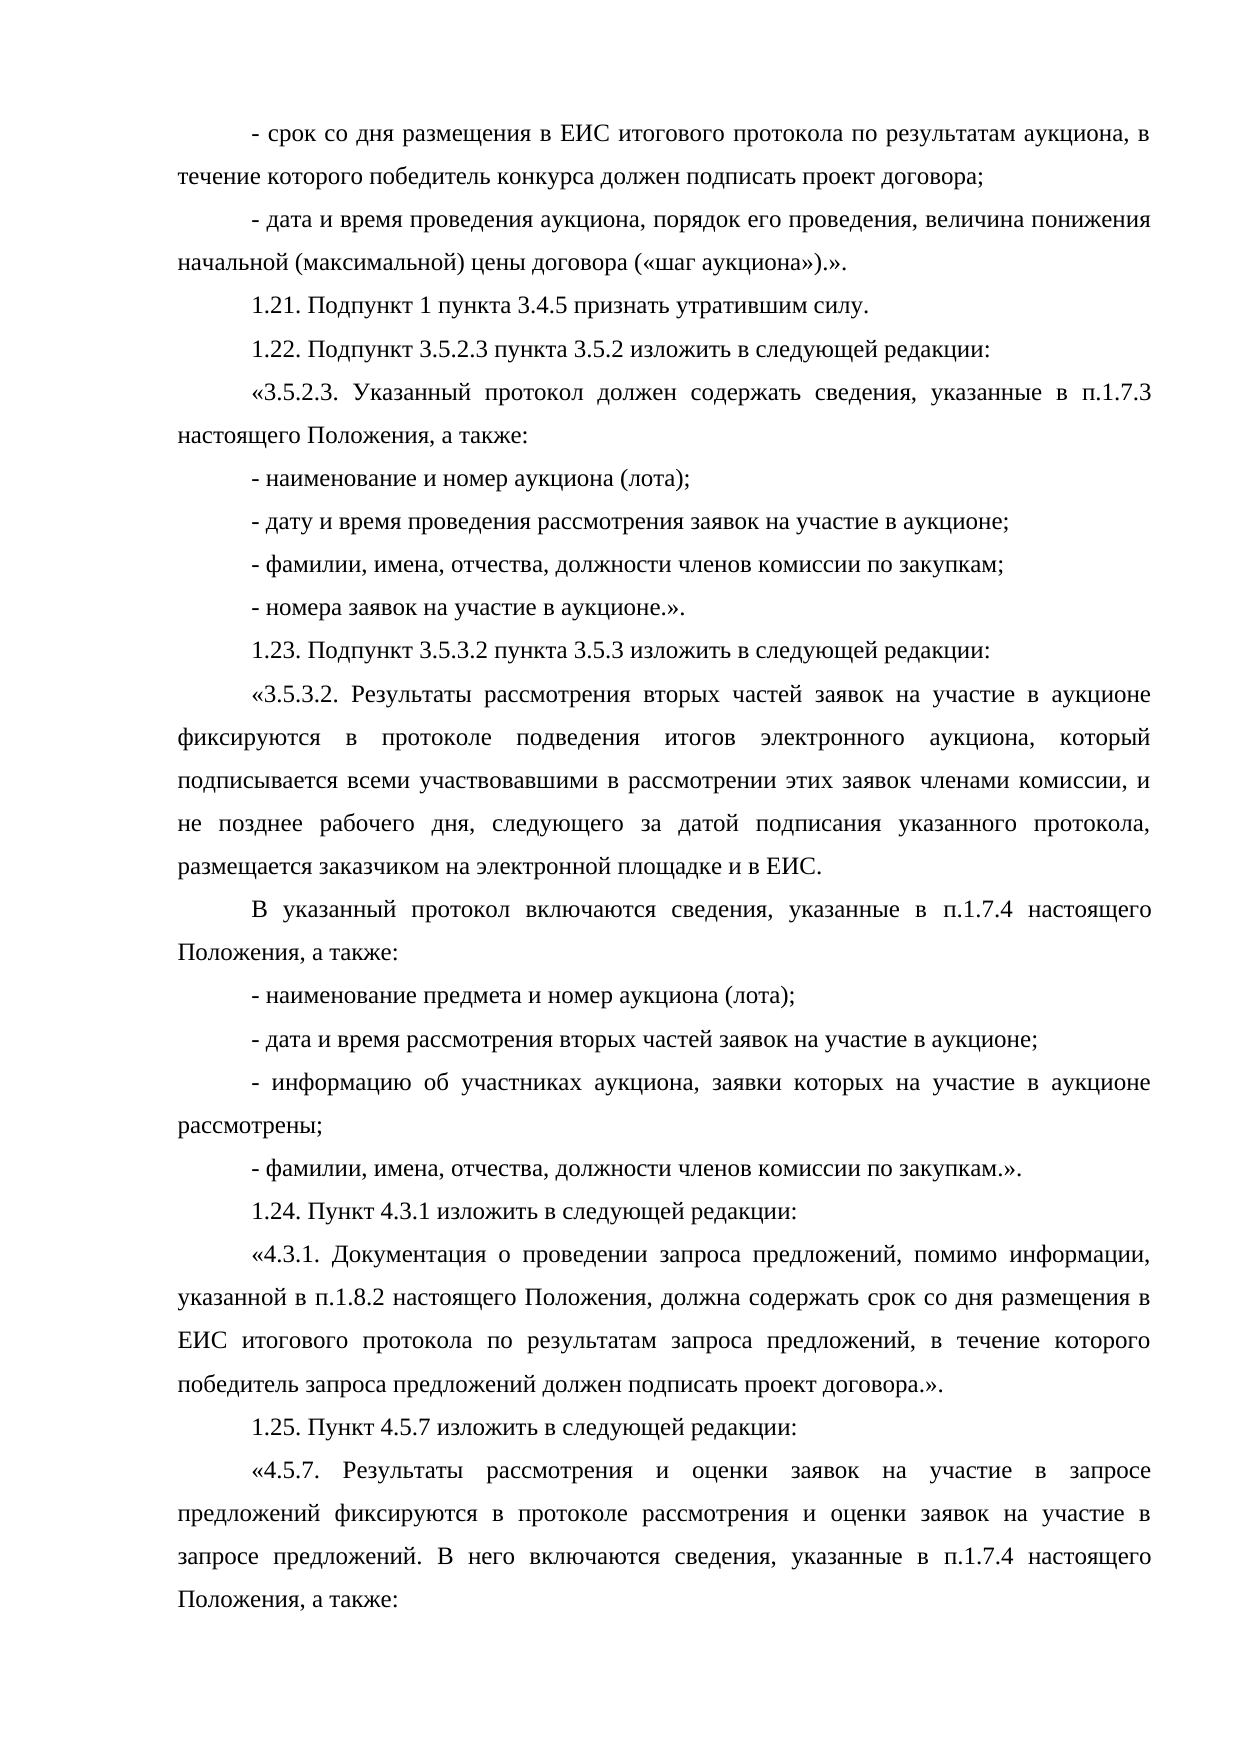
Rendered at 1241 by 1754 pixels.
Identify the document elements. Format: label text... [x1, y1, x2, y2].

text 1.25. Пункт 4.5.7 изложить в следующей редакции: [177, 1412, 1152, 1441]
text - наименование и номер аукциона (лота); [177, 463, 1152, 492]
text - дата и время проведения аукциона, порядок его проведения, величина понижения начальной (максимальной) цены договора («шаг аукциона»).». [177, 204, 1152, 276]
text «3.5.3.2. Результаты рассмотрения вторых частей заявок на участие в аукционе фиксируются в протоколе подведения итогов электронного аукциона, который подписывается всеми участвовавшими в рассмотрении этих заявок членами комиссии, и не позднее рабочего дня, следующего за датой подписания указанного протокола, размещается заказчиком на электронной площадке и в ЕИС. [177, 679, 1152, 880]
text - срок со дня размещения в ЕИС итогового протокола по результатам аукциона, в течение которого победитель конкурса должен подписать проект договора; [177, 118, 1152, 190]
text 1.22. Подпункт 3.5.2.3 пункта 3.5.2 изложить в следующей редакции: [177, 334, 1152, 362]
text В указанный протокол включаются сведения, указанные в п.1.7.4 настоящего Положения, а также: [177, 894, 1152, 966]
text 1.21. Подпункт 1 пункта 3.4.5 признать утратившим силу. [177, 291, 1152, 319]
text «3.5.2.3. Указанный протокол должен содержать сведения, указанные в п.1.7.3 настоящего Положения, а также: [177, 377, 1152, 449]
text 1.23. Подпункт 3.5.3.2 пункта 3.5.3 изложить в следующей редакции: [177, 636, 1152, 664]
text 1.24. Пункт 4.3.1 изложить в следующей редакции: [177, 1196, 1152, 1225]
text - информацию об участниках аукциона, заявки которых на участие в аукционе рассмотрены; [177, 1067, 1152, 1139]
text - дату и время проведения рассмотрения заявок на участие в аукционе; [177, 506, 1152, 535]
text «4.3.1. Документация о проведении запроса предложений, помимо информации, указанной в п.1.8.2 настоящего Положения, должна содержать срок со дня размещения в ЕИС итогового протокола по результатам запроса предложений, в течение которого победитель запроса предложений должен подписать проект договора.». [177, 1239, 1152, 1397]
text «4.5.7. Результаты рассмотрения и оценки заявок на участие в запросе предложений фиксируются в протоколе рассмотрения и оценки заявок на участие в запросе предложений. В него включаются сведения, указанные в п.1.7.4 настоящего Положения, а также: [177, 1455, 1152, 1613]
text - наименование предмета и номер аукциона (лота); [177, 981, 1152, 1009]
text - фамилии, имена, отчества, должности членов комиссии по закупкам.». [177, 1153, 1152, 1182]
text - дата и время рассмотрения вторых частей заявок на участие в аукционе; [177, 1024, 1152, 1052]
text - номера заявок на участие в аукционе.». [177, 592, 1152, 621]
text - фамилии, имена, отчества, должности членов комиссии по закупкам; [177, 549, 1152, 578]
